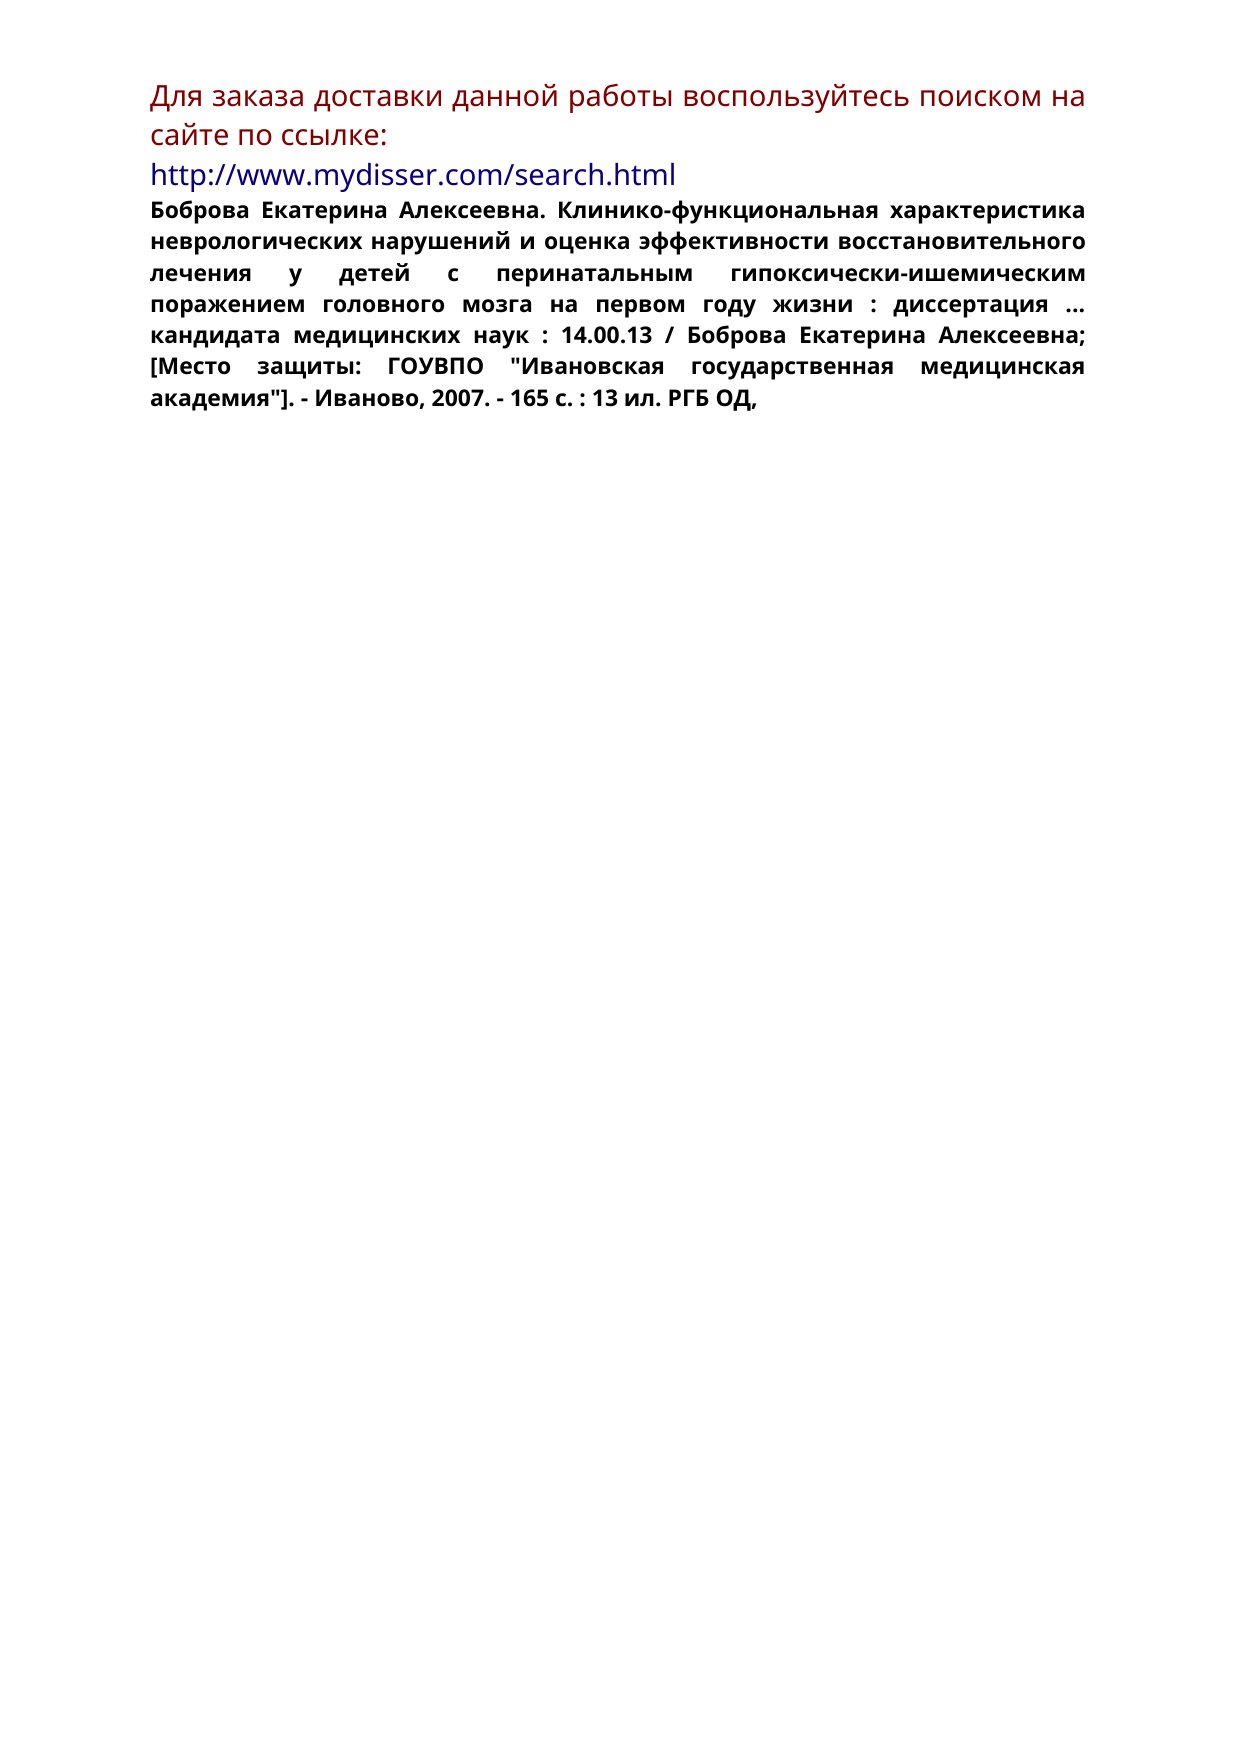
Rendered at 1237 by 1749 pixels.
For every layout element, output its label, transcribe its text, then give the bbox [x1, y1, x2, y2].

text Боброва Екатерина Алексеевна. Клинико-функциональная характеристика неврологических нарушений и оценка эффективности восстановительного лечения у детей с перинатальным гипоксически-ишемическим поражением головного мозга на первом году жизни : диссертация ... кандидата медицинских наук : 14.00.13 / Боброва Екатерина Алексеевна; [Место защиты: ГОУВПО "Ивановская государственная медицинская академия"]. - Иваново, 2007. - 165 с. : 13 ил. РГБ ОД, [150, 194, 1086, 413]
